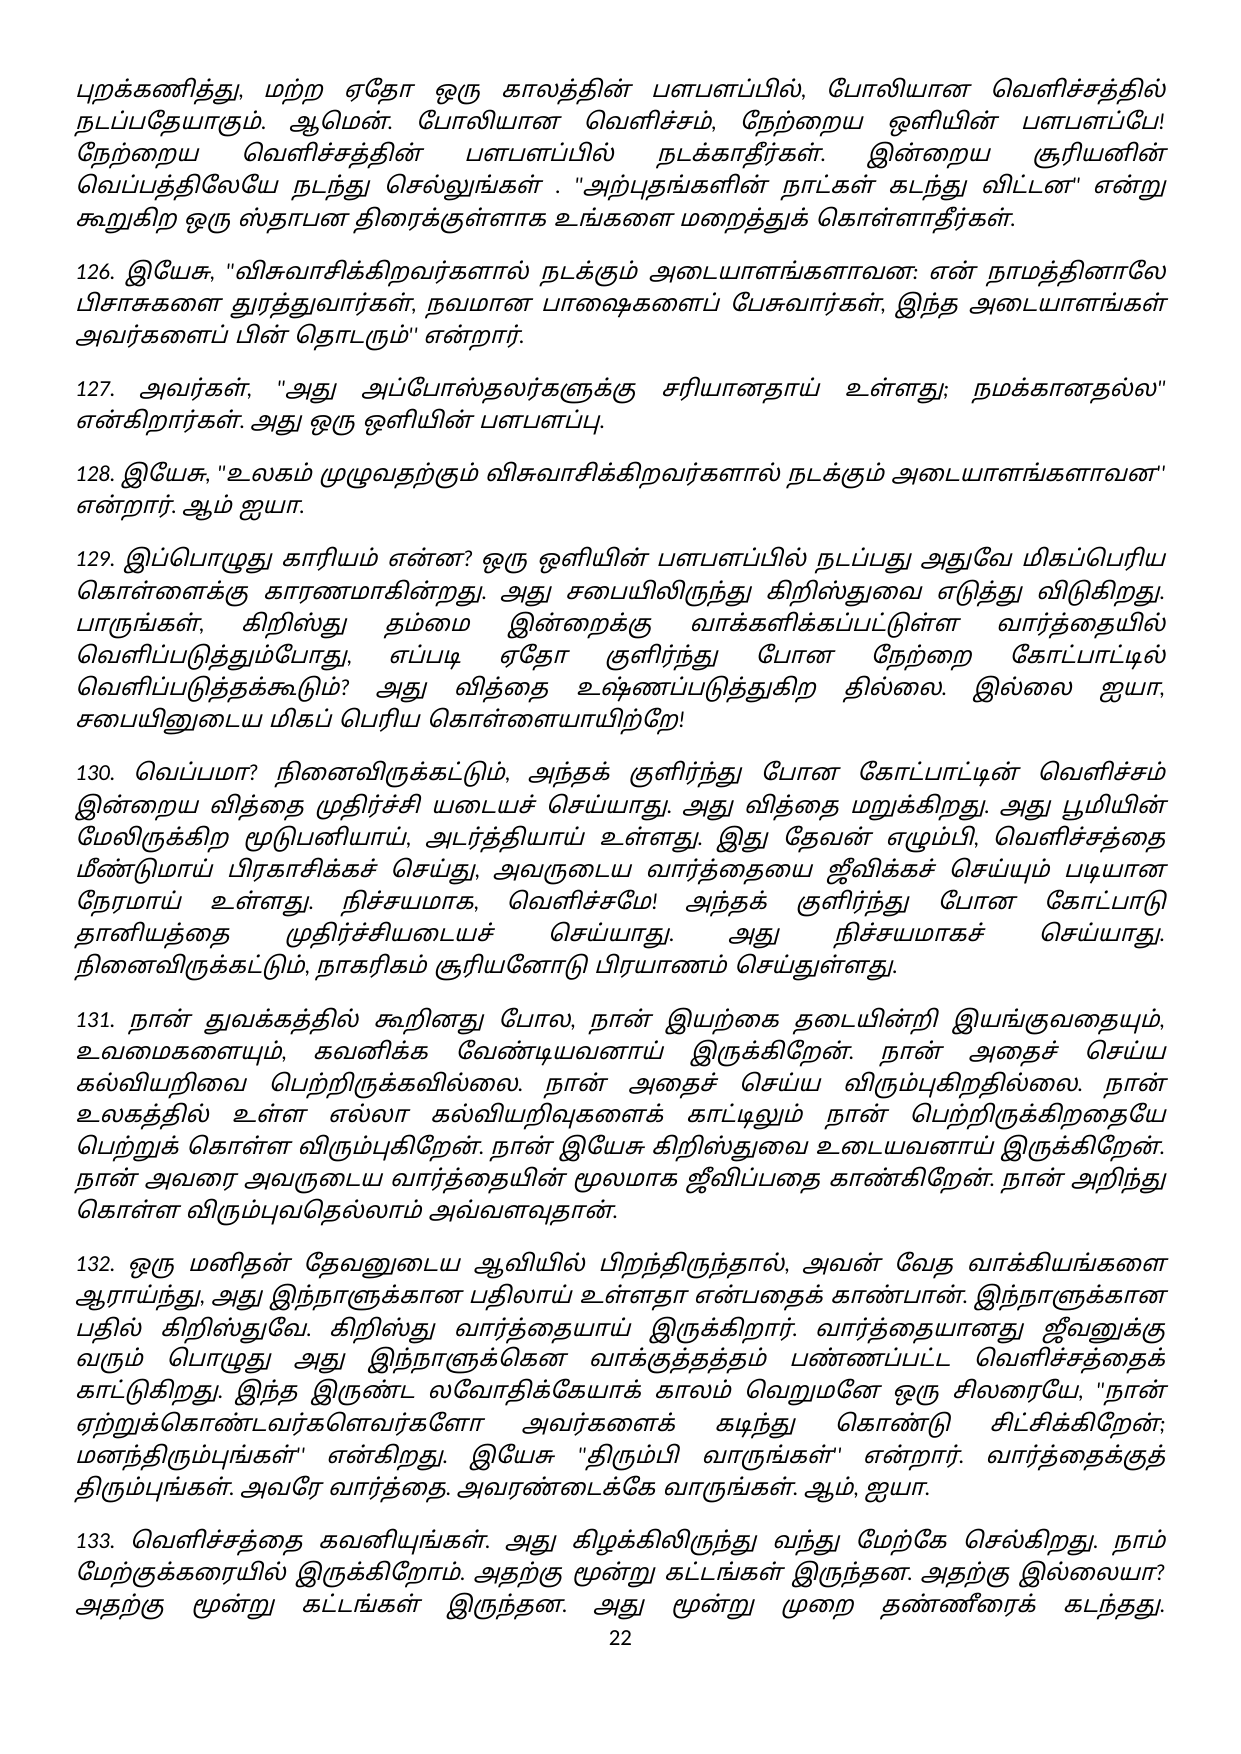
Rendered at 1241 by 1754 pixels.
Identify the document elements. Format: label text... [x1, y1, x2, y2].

text 132. ஒரு மனிதன் தேவனுடைய ஆவியில் பிறந்திருந்தால், அவன் வேத வாக்கியங்களை ஆராய்ந்து, அது இந்நாளுக்கான பதிலாய் உள்ளதா என்பதைக் காண்பான். இந்நாளுக்கான பதில் கிறிஸ்துவே. கிறிஸ்து வார்த்தையாய் இருக்கிறார். வார்த்தையானது ஜீவனுக்கு வரும் பொழுது அது இந்நாளுக்கென வாக்குத்தத்தம் பண்ணப்பட்ட வெளிச்சத்தைக் காட்டுகிறது. இந்த இருண்ட லவோதிக்கேயாக் காலம் வெறுமனே ஒரு சிலரையே, "நான் ஏற்றுக்கொண்டவர்களெவர்களோ அவர்களைக் கடிந்து கொண்டு சிட்சிக்கிறேன்; மனந்திரும்புங்கள்'' என்கிறது. இயேசு "திரும்பி வாருங்கள்'' என்றார். வார்த்தைக்குத் திரும்புங்கள். அவரே வார்த்தை. அவரண்டைக்கே வாருங்கள். ஆம், ஐயா. [75, 1249, 1165, 1501]
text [75, 75, 1165, 232]
text 130. வெப்பமா? நினைவிருக்கட்டும், அந்தக் குளிர்ந்து போன கோட்பாட்டின் வெளிச்சம் இன்றைய வித்தை முதிர்ச்சி யடையச் செய்யாது. அது வித்தை மறுக்கிறது. அது பூமியின் மேலிருக்கிற மூடுபனியாய், அடர்த்தியாய் உள்ளது. இது தேவன் எழும்பி, வெளிச்சத்தை மீண்டுமாய் பிரகாசிக்கச் செய்து, அவருடைய வார்த்தையை ஜீவிக்கச் செய்யும் படியான நேரமாய் உள்ளது. நிச்சயமாக, வெளிச்சமே! அந்தக் குளிர்ந்து போன கோட்பாடு தானியத்தை முதிர்ச்சியடையச் செய்யாது. அது நிச்சயமாகச் செய்யாது. நினைவிருக்கட்டும், நாகரிகம் சூரியனோடு பிரயாணம் செய்துள்ளது. [75, 758, 1165, 980]
text 128. இயேசு, "உலகம் முழுவதற்கும் விசுவாசிக்கிறவர்களால் நடக்கும் அடையாளங்களாவன'' என்றார். ஆம் ஐயா. [75, 459, 1165, 519]
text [75, 1526, 1165, 1618]
text 131. நான் துவக்கத்தில் கூறினது போல, நான் இயற்கை தடையின்றி இயங்குவதையும், உவமைகளையும், கவனிக்க வேண்டியவனாய் இருக்கிறேன். நான் அதைச் செய்ய கல்வியறிவை பெற்றிருக்கவில்லை. நான் அதைச் செய்ய விரும்புகிறதில்லை. நான் உலகத்தில் உள்ள எல்லா கல்வியறிவுகளைக் காட்டிலும் நான் பெற்றிருக்கிறதையே பெற்றுக் கொள்ள விரும்புகிறேன். நான் இயேசு கிறிஸ்துவை உடையவனாய் இருக்கிறேன். நான் அவரை அவருடைய வார்த்தையின் மூலமாக ஜீவிப்பதை காண்கிறேன். நான் அறிந்து கொள்ள விரும்புவதெல்லாம் அவ்வளவுதான். [75, 1005, 1165, 1224]
text 126. இயேசு, "விசுவாசிக்கிறவர்களால் நடக்கும் அடையாளங்களாவன: என் நாமத்தினாலே பிசாசுகளை துரத்துவார்கள், நவமான பாஷைகளைப் பேசுவார்கள், இந்த அடையாளங்கள் அவர்களைப் பின் தொடரும்'' என்றார். [75, 257, 1165, 349]
text 127. அவர்கள், "அது அப்போஸ்தலர்களுக்கு சரியானதாய் உள்ளது; நமக்கானதல்ல" என்கிறார்கள். அது ஒரு ஒளியின் பளபளப்பு. [75, 374, 1165, 434]
text 129. இப்பொழுது காரியம் என்ன? ஒரு ஒளியின் பளபளப்பில் நடப்பது அதுவே மிகப்பெரிய கொள்ளைக்கு காரணமாகின்றது. அது சபையிலிருந்து கிறிஸ்துவை எடுத்து விடுகிறது. பாருங்கள், கிறிஸ்து தம்மை இன்றைக்கு வாக்களிக்கப்பட்டுள்ள வார்த்தையில் வெளிப்படுத்தும்போது, எப்படி ஏதோ குளிர்ந்து போன நேற்றை கோட்பாட்டில் வெளிப்படுத்தக்கூடும்? அது வித்தை உஷ்ணப்படுத்துகிற தில்லை. இல்லை ஐயா, சபையினுடைய மிகப் பெரிய கொள்ளையாயிற்றே! [75, 544, 1165, 733]
